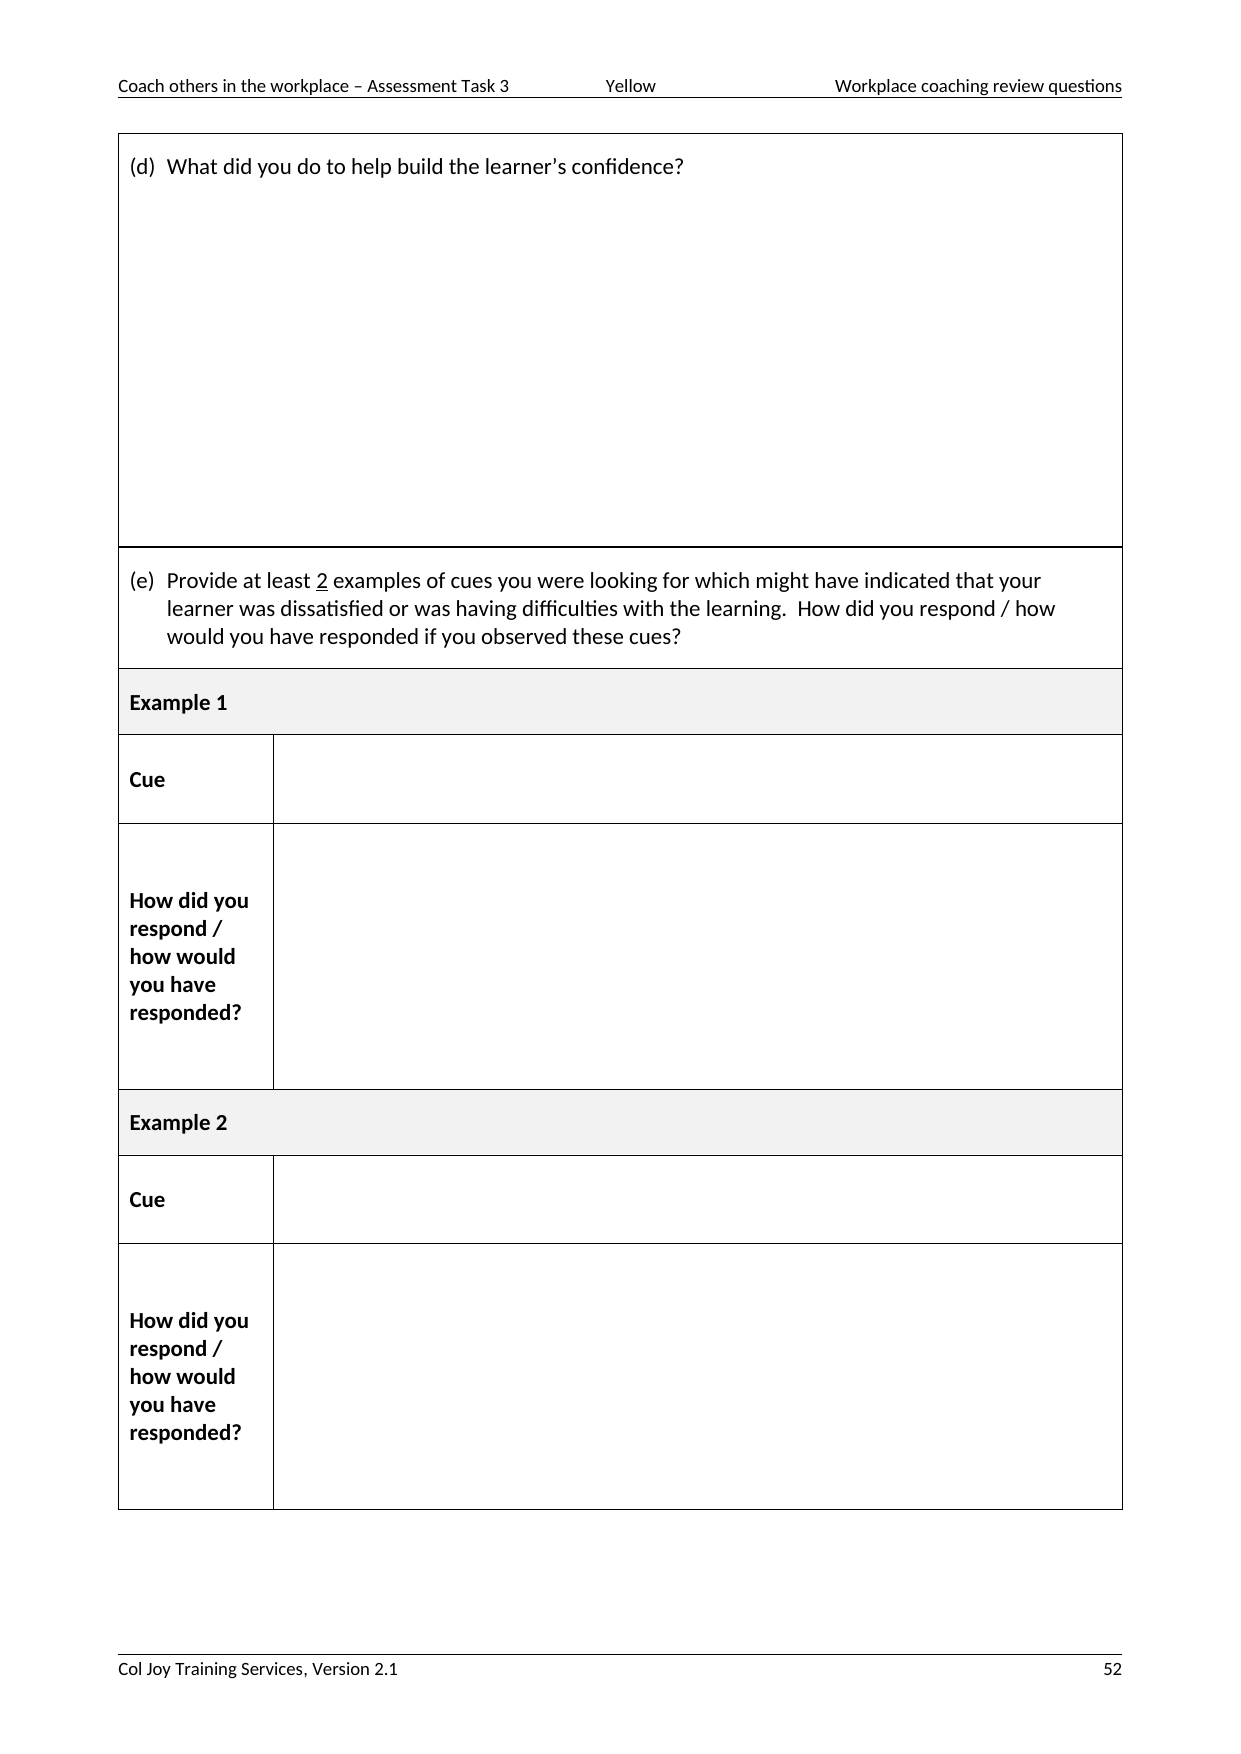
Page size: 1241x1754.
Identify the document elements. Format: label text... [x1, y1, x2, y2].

table_cell Cue [119, 1156, 273, 1243]
table_cell Cue [119, 735, 273, 823]
table_cell Example 2 [119, 1090, 1122, 1154]
table_cell What did you do to help build the learner’s confidence? [119, 134, 1122, 546]
table_cell How did you respond / how would you have responded? [119, 824, 273, 1088]
table_cell [274, 824, 1122, 1088]
table_cell Provide at least 2 examples of cues you were looking for which might have indicated that your learner was dissatisfied or was having difficulties with the learning. How did you respond / how would you have responded if you observed these cues? [119, 548, 1122, 668]
table_cell [274, 1244, 1122, 1509]
table_cell [274, 1156, 1122, 1243]
table_cell How did you respond / how would you have responded? [119, 1244, 273, 1509]
table_cell Example 1 [119, 669, 1122, 734]
table_cell [274, 735, 1122, 823]
